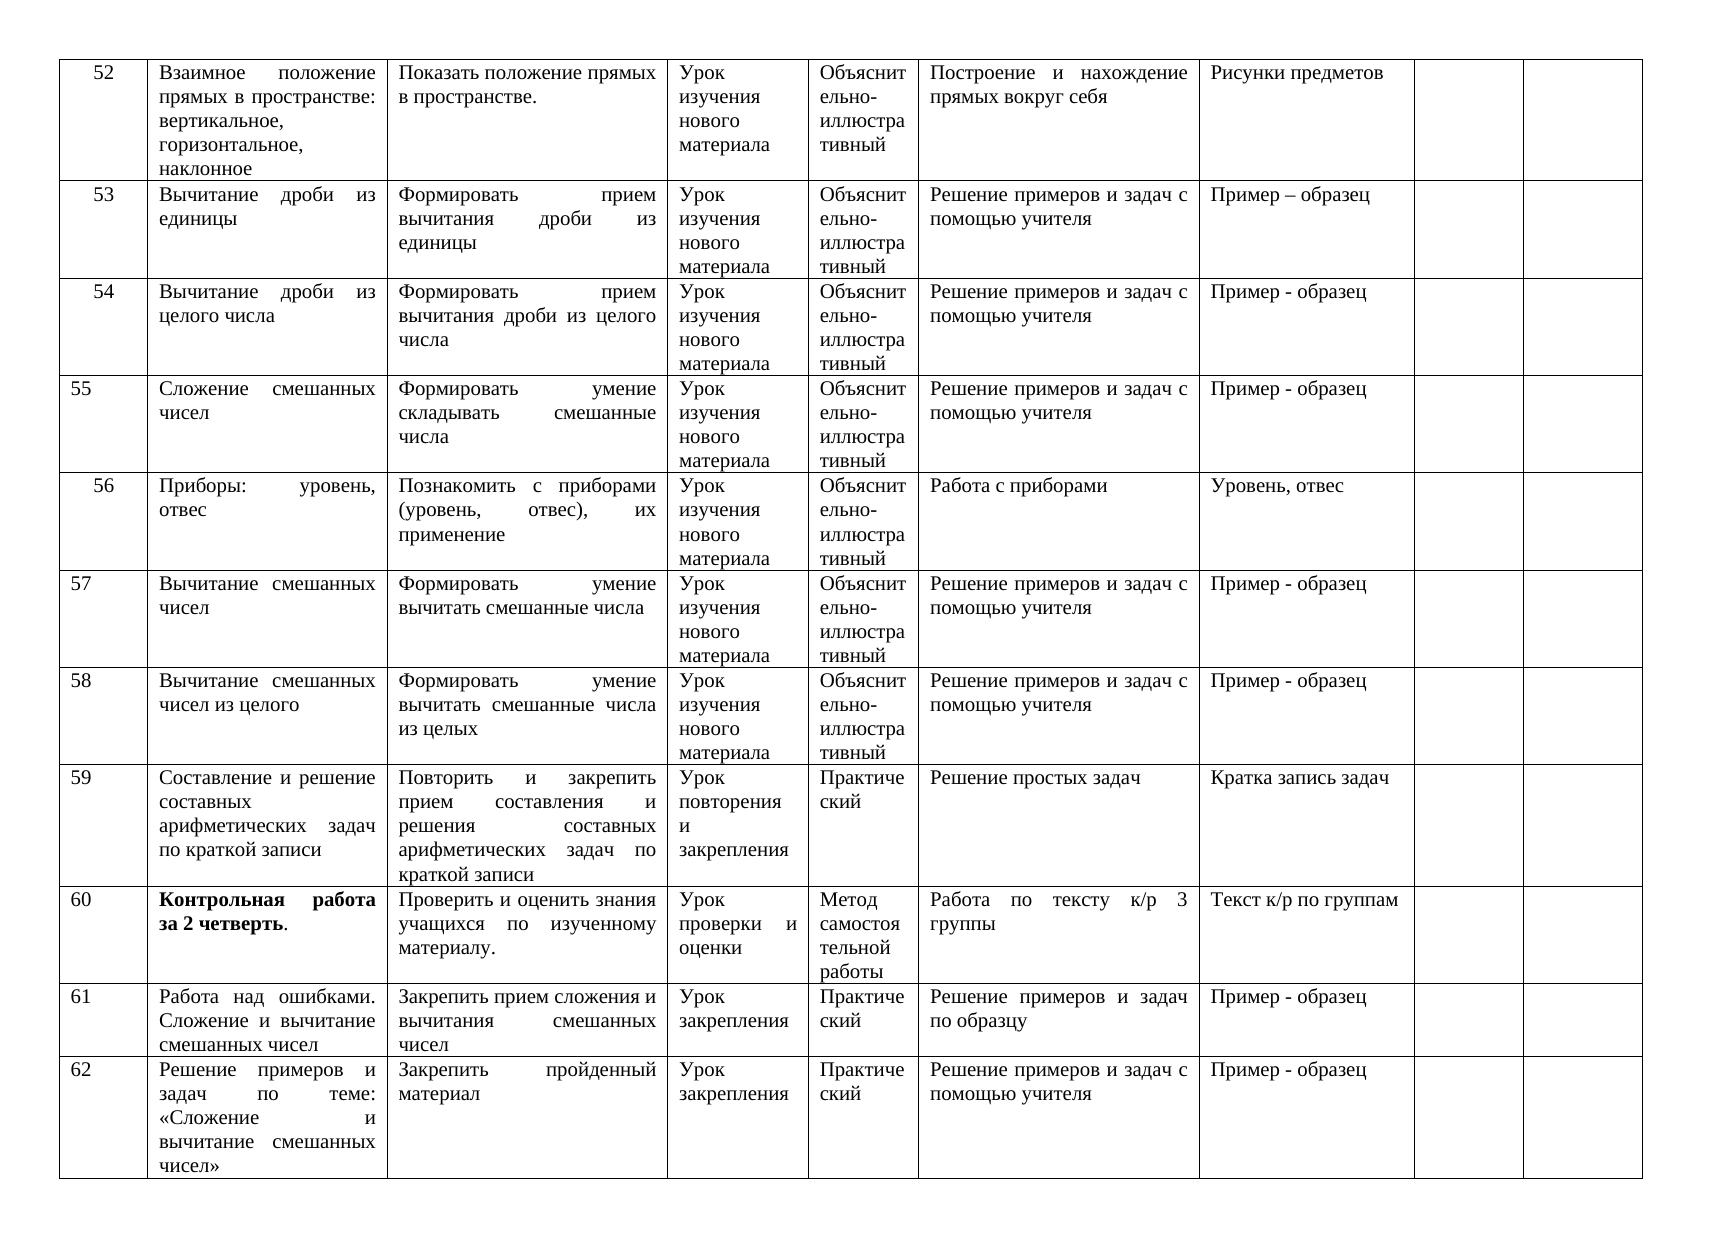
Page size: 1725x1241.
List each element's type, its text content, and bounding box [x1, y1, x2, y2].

table_cell Повторить и закрепить прием составления и решения составных арифметических задач по краткой записи [388, 765, 667, 886]
table_cell Решение примеров и задач с помощью учителя [919, 1057, 1199, 1177]
table_cell [1524, 668, 1642, 764]
table_cell 55 [60, 376, 147, 472]
table_cell Работа по тексту к/р 3 группы [919, 887, 1199, 983]
table_cell [1415, 181, 1523, 278]
table_cell Пример - образец [1200, 984, 1414, 1056]
table_cell Приборы: уровень, отвес [148, 473, 387, 569]
table_cell [1415, 60, 1523, 180]
table_cell Урок закрепления [668, 984, 808, 1056]
table_cell 54 [60, 279, 147, 375]
table_cell Построение и нахождение прямых вокруг себя [919, 60, 1199, 180]
table_cell 60 [60, 887, 147, 983]
table_cell [1524, 1057, 1642, 1177]
table_cell Закрепить пройденный материал [388, 1057, 667, 1177]
table_cell Пример - образец [1200, 1057, 1414, 1177]
table_cell [1524, 765, 1642, 886]
table_cell Урок изучения нового материала [668, 473, 808, 569]
table_cell Пример - образец [1200, 279, 1414, 375]
table_cell Вычитание смешанных чисел из целого [148, 668, 387, 764]
table_cell [1415, 376, 1523, 472]
table_cell Урок изучения нового материала [668, 279, 808, 375]
table_cell 53 [60, 181, 147, 278]
table_cell Объяснительно-иллюстративный [809, 473, 918, 569]
table_cell [1524, 376, 1642, 472]
table_cell [1415, 984, 1523, 1056]
table_cell Урок проверки и оценки [668, 887, 808, 983]
table_cell 57 [60, 571, 147, 667]
table_cell 59 [60, 765, 147, 886]
table_cell Решение примеров и задач с помощью учителя [919, 181, 1199, 278]
table_cell Пример - образец [1200, 571, 1414, 667]
table_cell 58 [60, 668, 147, 764]
table_cell Рисунки предметов [1200, 60, 1414, 180]
table_cell [1415, 473, 1523, 569]
table_cell Урок изучения нового материала [668, 376, 808, 472]
table_cell Работа с приборами [919, 473, 1199, 569]
table_cell Решение примеров и задач с помощью учителя [919, 571, 1199, 667]
table_cell Решение примеров и задач по теме: «Сложение и вычитание смешанных чисел» [148, 1057, 387, 1177]
table_cell Формировать умение складывать смешанные числа [388, 376, 667, 472]
table_cell 61 [60, 984, 147, 1056]
table_cell Решение примеров и задач с помощью учителя [919, 279, 1199, 375]
table_cell Объяснительно-иллюстративный [809, 279, 918, 375]
table_cell Урок изучения нового материала [668, 668, 808, 764]
table_cell [1415, 571, 1523, 667]
table_cell Объяснительно-иллюстративный [809, 376, 918, 472]
table_cell [1524, 279, 1642, 375]
table_cell 52 [60, 60, 147, 180]
table_cell Вычитание дроби из единицы [148, 181, 387, 278]
table_cell Формировать умение вычитать смешанные числа из целых [388, 668, 667, 764]
table_cell [1524, 473, 1642, 569]
table_cell Вычитание смешанных чисел [148, 571, 387, 667]
table_cell Урок изучения нового материала [668, 181, 808, 278]
table_cell Практический [809, 1057, 918, 1177]
table_cell Практический [809, 765, 918, 886]
table_cell Формировать умение вычитать смешанные числа [388, 571, 667, 667]
table_cell Вычитание дроби из целого числа [148, 279, 387, 375]
table_cell Познакомить с приборами (уровень, отвес), их применение [388, 473, 667, 569]
table_cell Пример - образец [1200, 376, 1414, 472]
table_cell [1415, 887, 1523, 983]
table_cell Кратка запись задач [1200, 765, 1414, 886]
table_cell 62 [60, 1057, 147, 1177]
table_cell Урок закрепления [668, 1057, 808, 1177]
table_cell Объяснительно-иллюстративный [809, 181, 918, 278]
table_cell [1415, 279, 1523, 375]
table_cell Урок изучения нового материала [668, 571, 808, 667]
table_cell Взаимное положение прямых в пространстве: вертикальное, горизонтальное, наклонное [148, 60, 387, 180]
table_cell Составление и решение составных арифметических задач по краткой записи [148, 765, 387, 886]
table_cell Текст к/р по группам [1200, 887, 1414, 983]
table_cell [809, 60, 918, 180]
table_cell Формировать прием вычитания дроби из единицы [388, 181, 667, 278]
table_cell [1524, 60, 1642, 180]
table_cell Метод самостоятельной работы [809, 887, 918, 983]
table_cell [668, 60, 808, 180]
table_cell [1415, 668, 1523, 764]
table_cell Сложение смешанных чисел [148, 376, 387, 472]
table_cell Проверить и оценить знания учащихся по изученному материалу. [388, 887, 667, 983]
table_cell [1524, 571, 1642, 667]
table_cell Закрепить прием сложения и вычитания смешанных чисел [388, 984, 667, 1056]
table_cell 56 [60, 473, 147, 569]
table_cell Работа над ошибками. Сложение и вычитание смешанных чисел [148, 984, 387, 1056]
table_cell Урок повторения и закрепления [668, 765, 808, 886]
table_cell Решение примеров и задач с помощью учителя [919, 376, 1199, 472]
table_cell [1415, 765, 1523, 886]
table_cell [1524, 984, 1642, 1056]
table_cell Уровень, отвес [1200, 473, 1414, 569]
table_cell Пример – образец [1200, 181, 1414, 278]
table_cell Пример - образец [1200, 668, 1414, 764]
table_cell Решение примеров и задач по образцу [919, 984, 1199, 1056]
table_cell Формировать прием вычитания дроби из целого числа [388, 279, 667, 375]
table_cell Практический [809, 984, 918, 1056]
table_cell [1415, 1057, 1523, 1177]
table_cell [1524, 181, 1642, 278]
table_cell Решение примеров и задач с помощью учителя [919, 668, 1199, 764]
table_cell Показать положение прямых в пространстве. [388, 60, 667, 180]
table_cell [1524, 887, 1642, 983]
table_cell Объяснительно-иллюстративный [809, 668, 918, 764]
table_cell Контрольная работа за 2 четверть. [148, 887, 387, 983]
table_cell Решение простых задач [919, 765, 1199, 886]
table_cell Объяснительно-иллюстративный [809, 571, 918, 667]
